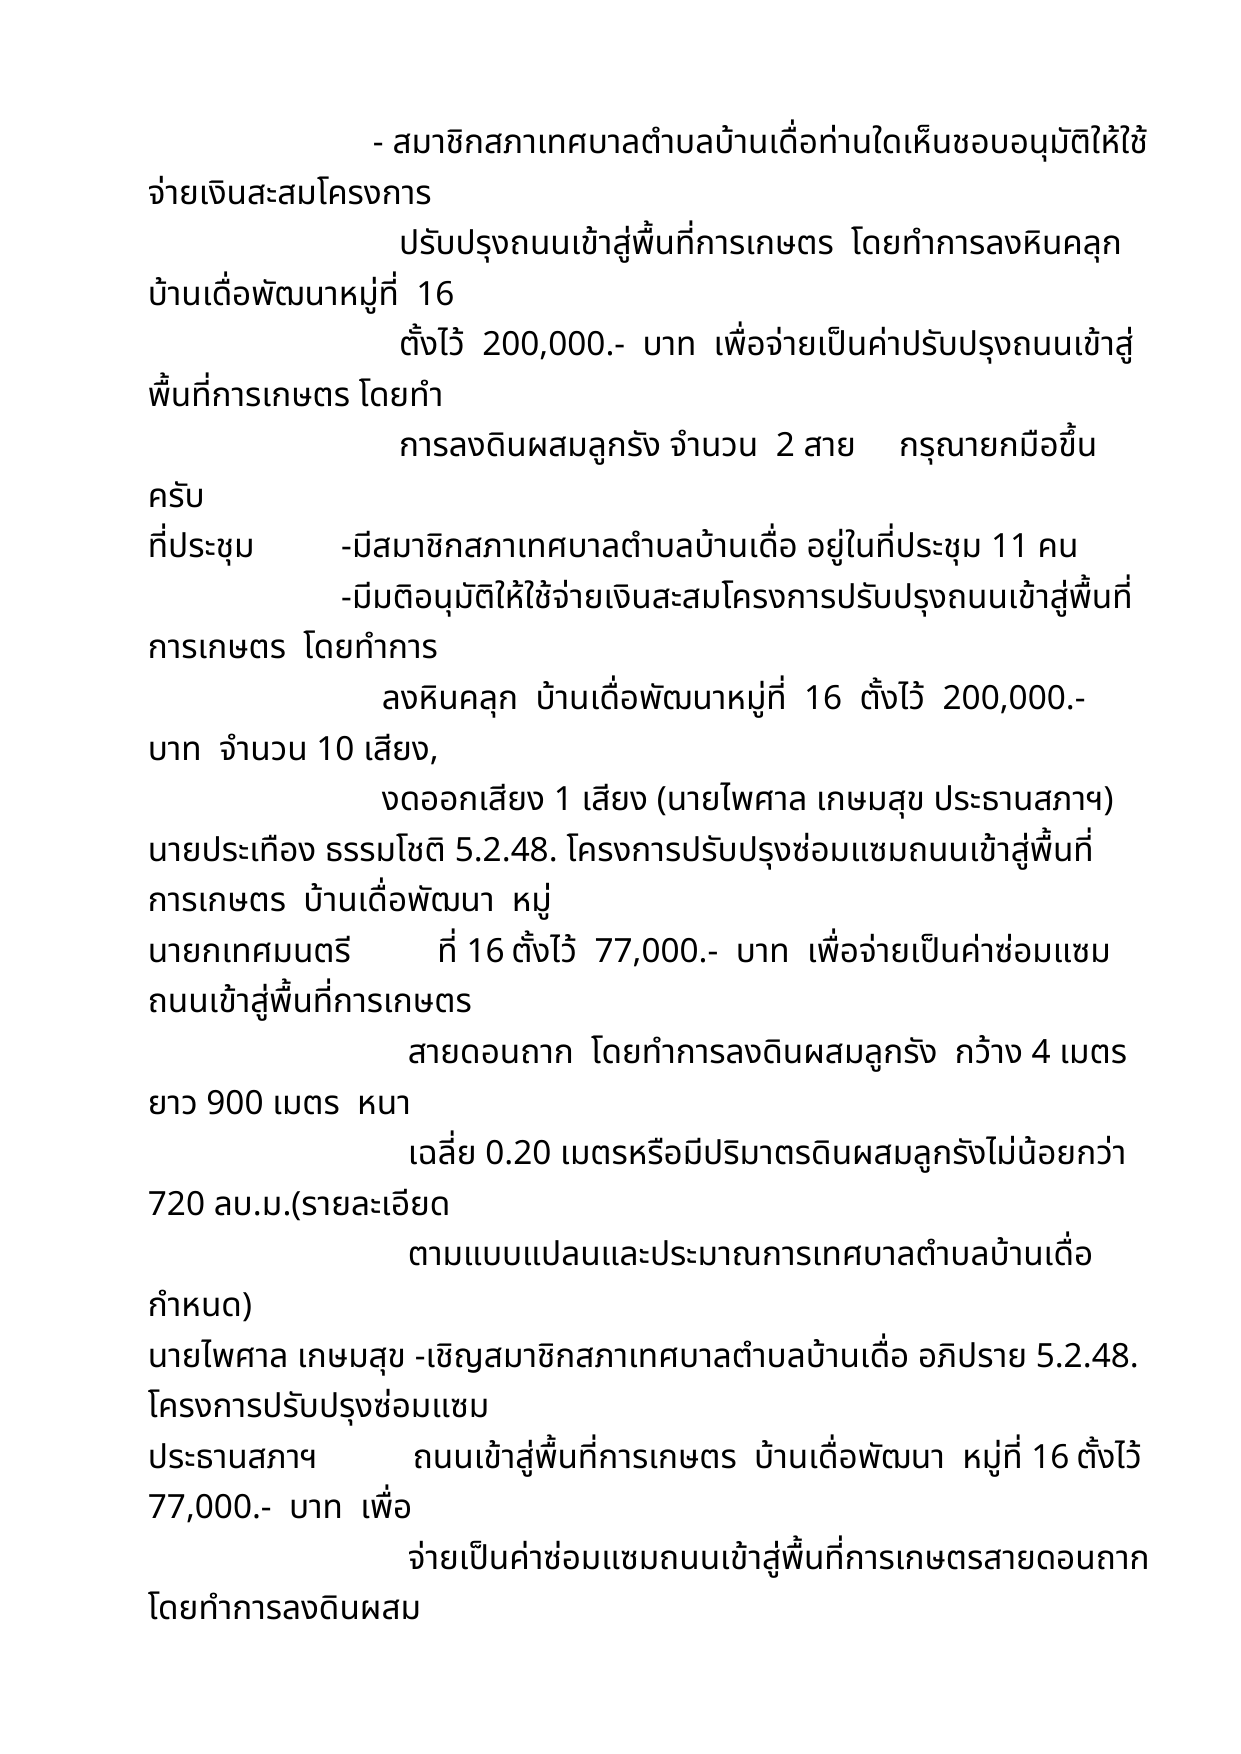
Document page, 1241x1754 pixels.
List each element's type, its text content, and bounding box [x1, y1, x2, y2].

text เฉลี่ย 0.20 เมตรหรือมีปริมาตรดินผสมลูกรังไม่น้อยกว่า 720 ลบ.ม.(รายละเอียด [148, 1129, 1152, 1230]
text ประธานสภาฯ ถนนเข้าสู่พื้นที่การเกษตร บ้านเดื่อพัฒนา หมู่ที่ 16ตั้งไว้ 77,000.- บาท เพื่อ [148, 1432, 1152, 1534]
text นายประเทือง ธรรมโชติ 5.2.48. โครงการปรับปรุงซ่อมแซมถนนเข้าสู่พื้นที่การเกษตร บ้านเดื่อพัฒนา หมู่ [148, 826, 1152, 927]
text ลงหินคลุก บ้านเดื่อพัฒนาหมู่ที่ 16 ตั้งไว้ 200,000.- บาท จำนวน 10 เสียง, [148, 674, 1152, 775]
text - สมาชิกสภาเทศบาลตำบลบ้านเดื่อท่านใดเห็นชอบอนุมัติให้ใช้จ่ายเงินสะสมโครงการ [148, 118, 1152, 219]
text ตามแบบแปลนและประมาณการเทศบาลตำบลบ้านเดื่อกำหนด) [148, 1230, 1152, 1331]
text ที่ประชุม -มีสมาชิกสภาเทศบาลตำบลบ้านเดื่อ อยู่ในที่ประชุม 11 คน [148, 522, 1152, 573]
text การลงดินผสมลูกรัง จำนวน 2 สาย กรุณายกมือขึ้นครับ [148, 421, 1152, 522]
text งดออกเสียง 1 เสียง (นายไพศาล เกษมสุข ประธานสภาฯ) [148, 775, 1152, 826]
text ตั้งไว้ 200,000.- บาท เพื่อจ่ายเป็นค่าปรับปรุงถนนเข้าสู่พื้นที่การเกษตร โดยทำ [148, 320, 1152, 421]
text จ่ายเป็นค่าซ่อมแซมถนนเข้าสู่พื้นที่การเกษตรสายดอนถาก โดยทำการลงดินผสม [148, 1534, 1152, 1634]
text นายกเทศมนตรี ที่ 16ตั้งไว้ 77,000.- บาท เพื่อจ่ายเป็นค่าซ่อมแซมถนนเข้าสู่พื้นที่การเกษตร [148, 927, 1152, 1028]
text ปรับปรุงถนนเข้าสู่พื้นที่การเกษตร โดยทำการลงหินคลุก บ้านเดื่อพัฒนาหมู่ที่ 16 [148, 219, 1152, 320]
text -มีมติอนุมัติให้ใช้จ่ายเงินสะสมโครงการปรับปรุงถนนเข้าสู่พื้นที่การเกษตร โดยทำการ [148, 573, 1152, 674]
text นายไพศาล เกษมสุข -เชิญสมาชิกสภาเทศบาลตำบลบ้านเดื่อ อภิปราย 5.2.48. โครงการปรับปรุงซ่อมแซม [148, 1331, 1152, 1432]
text สายดอนถาก โดยทำการลงดินผสมลูกรัง กว้าง 4 เมตร ยาว 900 เมตร หนา [148, 1028, 1152, 1129]
